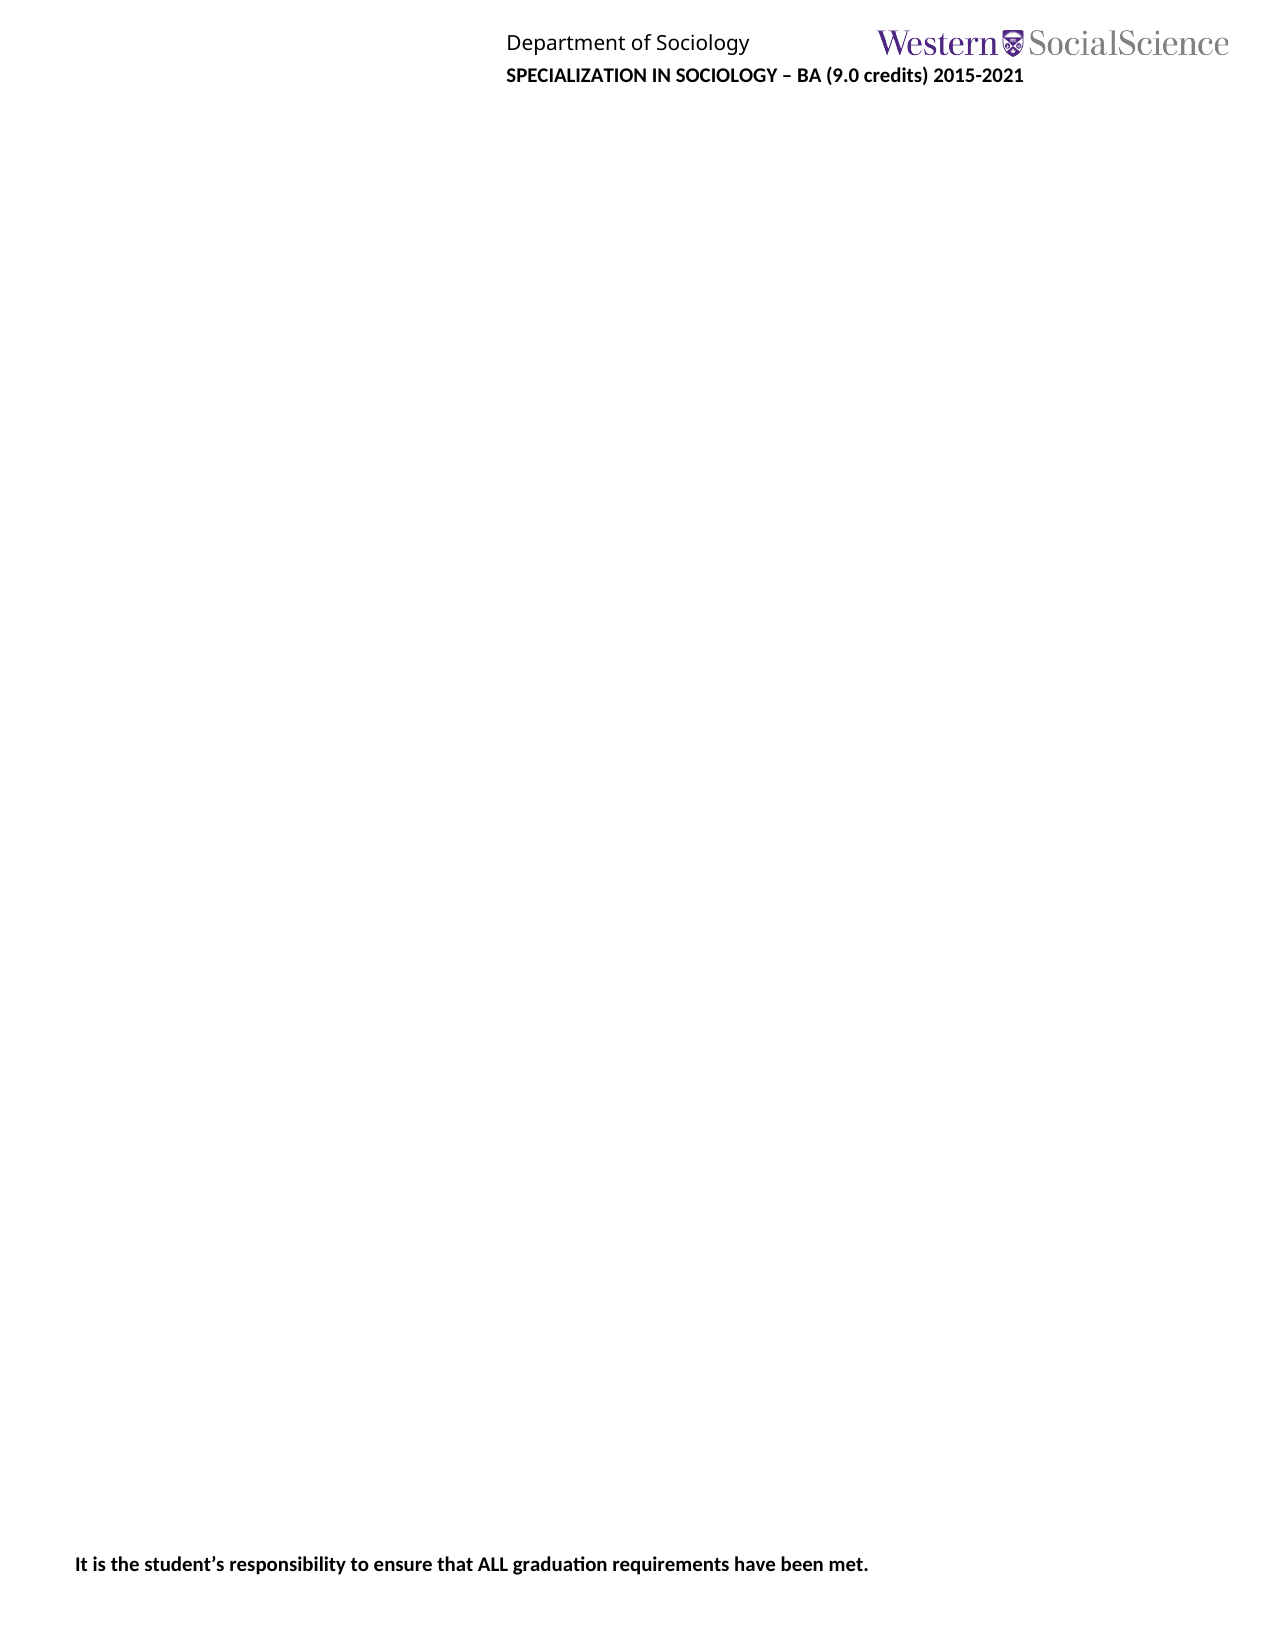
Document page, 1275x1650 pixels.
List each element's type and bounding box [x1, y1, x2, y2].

picture [876, 30, 1229, 57]
